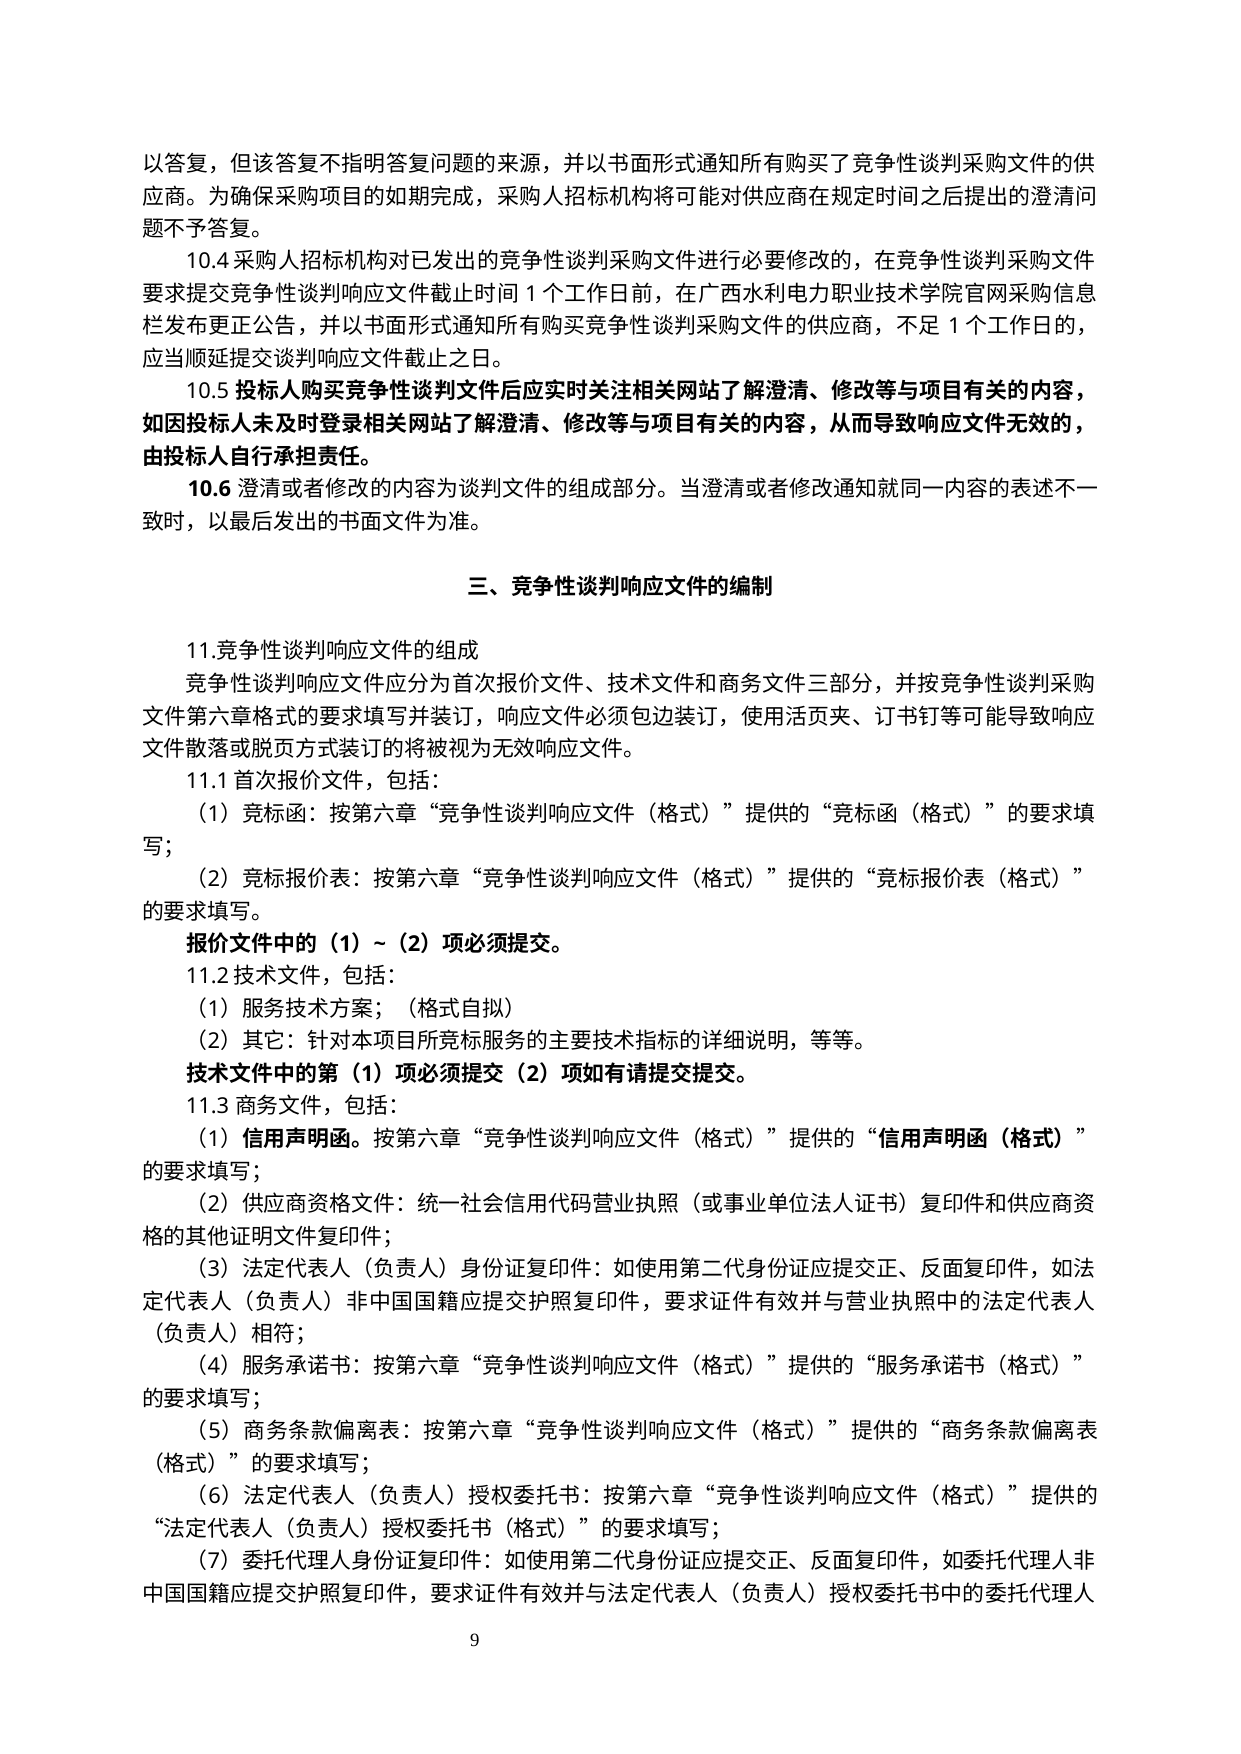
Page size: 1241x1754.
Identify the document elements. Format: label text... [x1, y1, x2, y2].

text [142, 146, 1098, 243]
text （6）法定代表人（负责人）授权委托书：按第六章“竞争性谈判响应文件（格式）”提供的“法定代表人（负责人）授权委托书（格式）”的要求填写； [142, 1478, 1098, 1543]
text 技术文件中的第（1）项必须提交（2）项如有请提交提交。 [142, 1056, 1098, 1088]
text （1）信用声明函。按第六章“竞争性谈判响应文件（格式）”提供的“信用声明函（格式）”的要求填写； [142, 1121, 1098, 1186]
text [142, 1543, 1098, 1608]
text （5）商务条款偏离表：按第六章“竞争性谈判响应文件（格式）”提供的“商务条款偏离表（格式）”的要求填写； [142, 1413, 1098, 1478]
text （3）法定代表人（负责人）身份证复印件：如使用第二代身份证应提交正、反面复印件，如法定代表人（负责人）非中国国籍应提交护照复印件，要求证件有效并与营业执照中的法定代表人（负责人）相符； [142, 1251, 1098, 1348]
text 10.5 投标人购买竞争性谈判文件后应实时关注相关网站了解澄清、修改等与项目有关的内容，如因投标人未及时登录相关网站了解澄清、修改等与项目有关的内容，从而导致响应文件无效的，由投标人自行承担责任。 [142, 373, 1098, 471]
text （2）供应商资格文件：统一社会信用代码营业执照（或事业单位法人证书）复印件和供应商资格的其他证明文件复印件； [142, 1186, 1098, 1251]
text 三、竞争性谈判响应文件的编制 [142, 568, 1098, 601]
text 10.4采购人招标机构对已发出的竞争性谈判采购文件进行必要修改的，在竞争性谈判采购文件要求提交竞争性谈判响应文件截止时间1个工作日前，在广西水利电力职业技术学院官网采购信息栏发布更正公告，并以书面形式通知所有购买竞争性谈判采购文件的供应商，不足1个工作日的，应当顺延提交谈判响应文件截止之日。 [142, 243, 1098, 373]
text 11.2技术文件，包括： [142, 958, 1098, 991]
text （2）竞标报价表：按第六章“竞争性谈判响应文件（格式）”提供的“竞标报价表（格式）”的要求填写。 [142, 861, 1098, 926]
text （1）服务技术方案；（格式自拟） [142, 991, 1098, 1023]
text 11.1首次报价文件，包括： [142, 763, 1098, 796]
text 11.竞争性谈判响应文件的组成 [142, 633, 1098, 666]
text （1）竞标函：按第六章“竞争性谈判响应文件（格式）”提供的“竞标函（格式）”的要求填写； [142, 796, 1098, 861]
text 10.6 澄清或者修改的内容为谈判文件的组成部分。当澄清或者修改通知就同一内容的表述不一致时，以最后发出的书面文件为准。 [142, 471, 1098, 536]
text （2）其它：针对本项目所竞标服务的主要技术指标的详细说明，等等。 [142, 1023, 1098, 1056]
text 报价文件中的（1）~（2）项必须提交。 [142, 926, 1098, 958]
text 11.3 商务文件，包括： [142, 1088, 1098, 1121]
text （4）服务承诺书：按第六章“竞争性谈判响应文件（格式）”提供的“服务承诺书（格式）”的要求填写； [142, 1348, 1098, 1413]
text 竞争性谈判响应文件应分为首次报价文件、技术文件和商务文件三部分，并按竞争性谈判采购文件第六章格式的要求填写并装订，响应文件必须包边装订，使用活页夹、订书钉等可能导致响应文件散落或脱页方式装订的将被视为无效响应文件。 [142, 666, 1098, 763]
